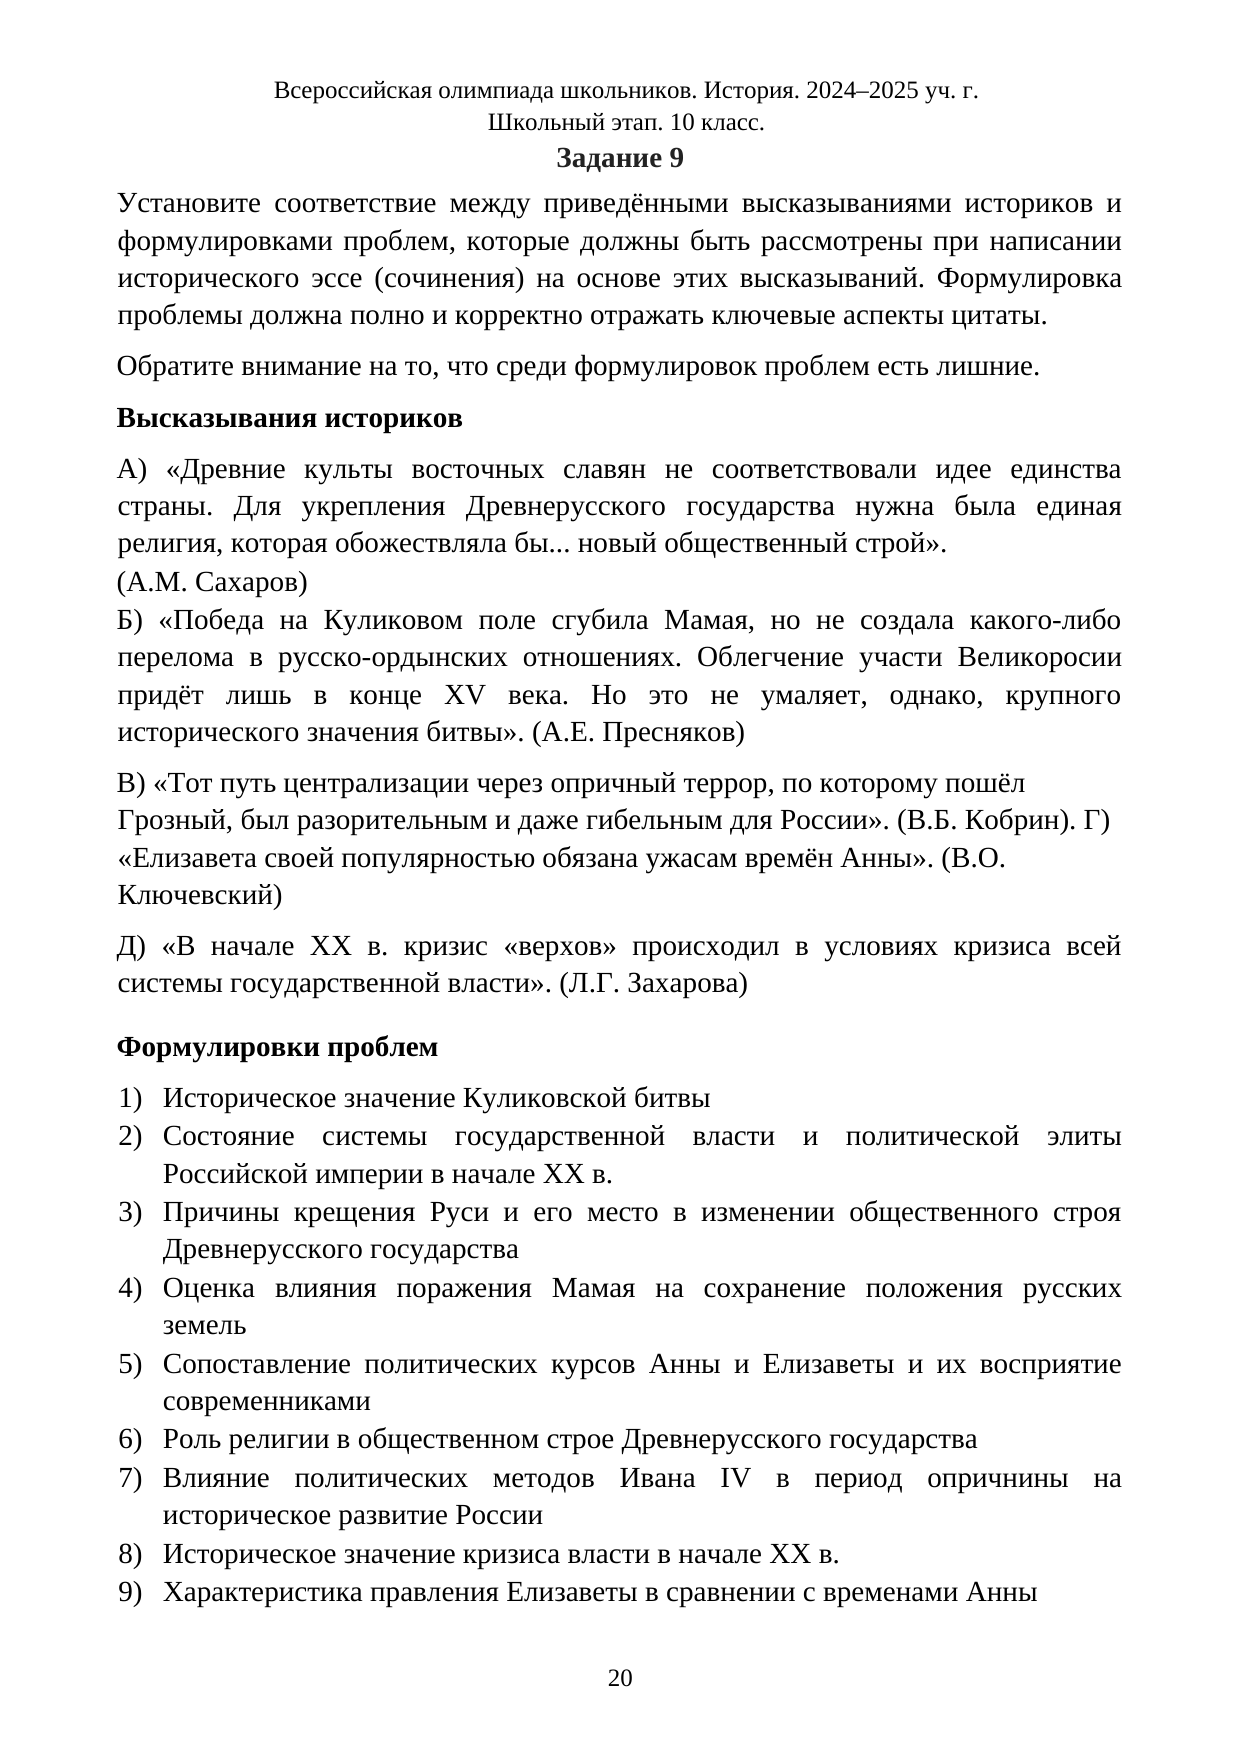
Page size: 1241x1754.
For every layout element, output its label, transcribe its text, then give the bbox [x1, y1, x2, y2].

list Историческое значение кризиса власти в начале XX в. [118, 1536, 1123, 1569]
list Роль религии в общественном строе Древнерусского государства [118, 1421, 1123, 1455]
list Влияние политических методов Ивана IV в период опричнины на историческое развитие России [118, 1460, 1123, 1531]
subtitle Задание 9 [118, 140, 1122, 174]
text А) «Древние культы восточных славян не соответствовали идее единства страны. Для укрепления Древнерусского государства нужна была единая религия, которая обожествляла бы... новый общественный строй». [116, 451, 1123, 559]
text Д) «В начале ХХ в. кризис «верхов» происходил в условиях кризиса всей системы государственной власти». (Л.Г. Захарова) [116, 928, 1123, 998]
text Высказывания историков [116, 400, 1136, 434]
text (А.М. Сахаров) [116, 564, 1123, 597]
list Причины крещения Руси и его место в изменении общественного строя Древнерусского государства [118, 1194, 1123, 1265]
text В) «Тот путь централизации через опричный террор, по которому пошёл Грозный, был разорительным и даже гибельным для России». (В.Б. Кобрин). Г) «Елизавета своей популярностью обязана ужасам времён Анны». (В.О. Ключевский) [116, 765, 1123, 911]
text Формулировки проблем [116, 1029, 1136, 1063]
text Установите соответствие между приведёнными высказываниями историков и формулировками проблем, которые должны быть рассмотрены при написании исторического эссе (сочинения) на основе этих высказываний. Формулировка проблемы должна полно и корректно отражать ключевые аспекты цитаты. [116, 185, 1123, 331]
list Состояние системы государственной власти и политической элиты Российской империи в начале XX в. [118, 1118, 1123, 1189]
list Оценка влияния поражения Мамая на сохранение положения русских земель [118, 1270, 1123, 1341]
list Сопоставление политических курсов Анны и Елизаветы и их восприятие современниками [118, 1346, 1123, 1416]
list Историческое значение Куликовской битвы [118, 1080, 1123, 1113]
list Характеристика правления Елизаветы в сравнении с временами Анны [118, 1574, 1123, 1608]
text Б) «Победа на Куликовом поле сгубила Мамая, но не создала какого-либо перелома в русско-ордынских отношениях. Облегчение участи Великоросии придёт лишь в конце XV века. Но это не умаляет, однако, крупного исторического значения битвы». (А.Е. Пресняков) [116, 602, 1123, 747]
text Обратите внимание на то, что среди формулировок проблем есть лишние. [116, 348, 1123, 382]
